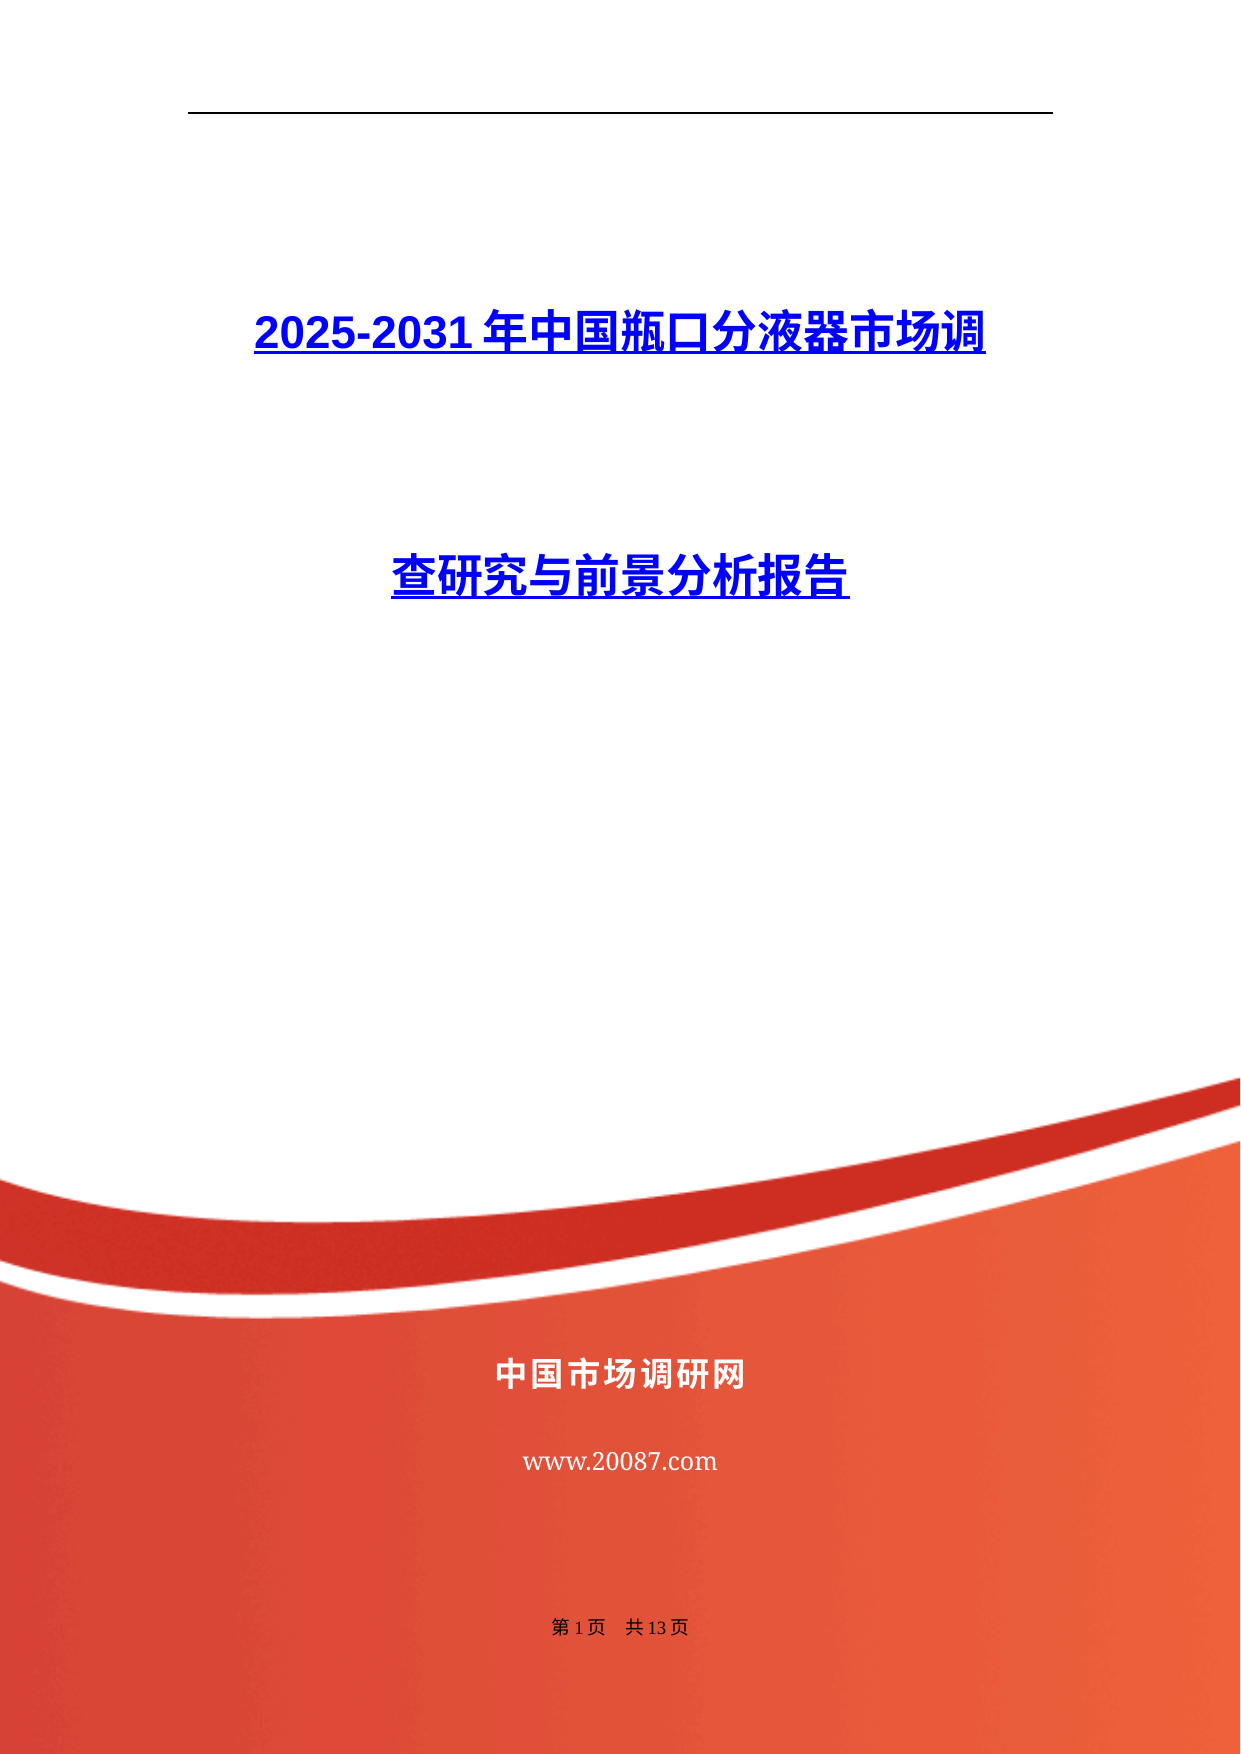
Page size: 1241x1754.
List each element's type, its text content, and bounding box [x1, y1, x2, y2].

picture [0, 1006, 1241, 1754]
text www.20087.com [187, 1428, 1053, 1493]
table_header 2025-2031年中国瓶口分液器市场调查研究与前景分析报告 [188, 207, 1053, 773]
subtitle 中国市场调研网 [187, 1339, 1053, 1404]
